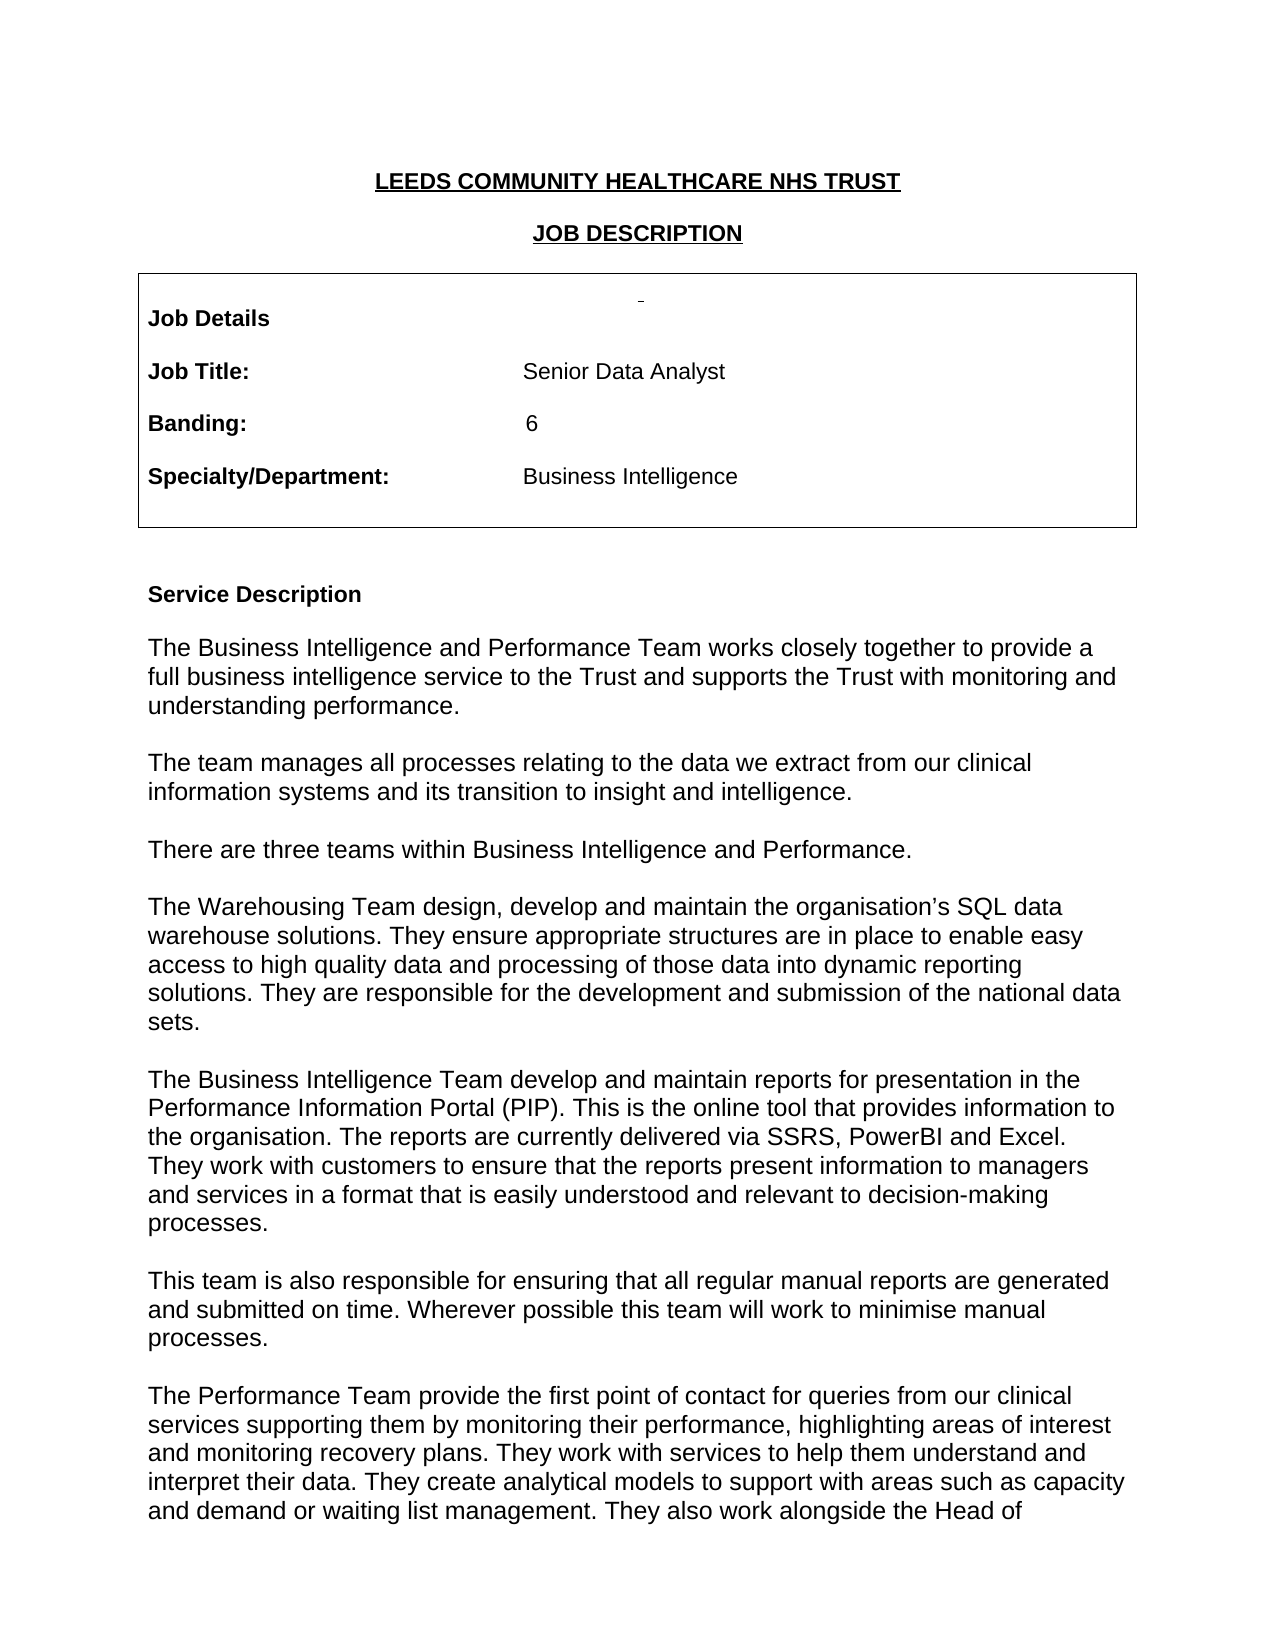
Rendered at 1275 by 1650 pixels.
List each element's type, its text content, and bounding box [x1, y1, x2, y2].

text The Warehousing Team design, develop and maintain the organisation’s SQL data warehouse solutions. They ensure appropriate structures are in place to enable easy access to high quality data and processing of those data into dynamic reporting solutions. They are responsible for the development and submission of the national data sets. [148, 892, 1127, 1036]
text Job Title: Senior Data Analyst [148, 358, 1127, 384]
text Specialty/Department: Business Intelligence [139, 460, 1136, 527]
text Service Description [148, 581, 1127, 607]
subtitle Job Details [148, 305, 1127, 331]
text LEEDS COMMUNITY HEALTHCARE NHS TRUST [148, 168, 1127, 194]
text The team manages all processes relating to the data we extract from our clinical information systems and its transition to insight and intelligence. [148, 748, 1127, 806]
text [148, 1381, 1127, 1525]
text The Business Intelligence and Performance Team works closely together to provide a full business intelligence service to the Trust and supports the Trust with monitoring and understanding performance. [148, 633, 1127, 720]
text JOB DESCRIPTION [148, 220, 1127, 247]
text This team is also responsible for ensuring that all regular manual reports are generated and submitted on time. Wherever possible this team will work to minimise manual processes. [148, 1266, 1127, 1352]
text The Business Intelligence Team develop and maintain reports for presentation in the Performance Information Portal (PIP). This is the online tool that provides information to the organisation. The reports are currently delivered via SSRS, PowerBI and Excel. They work with customers to ensure that the reports present information to managers and services in a format that is easily understood and relevant to decision-making processes. [148, 1065, 1127, 1237]
text There are three teams within Business Intelligence and Performance. [148, 835, 1127, 863]
text Banding: 6 [148, 410, 1127, 437]
